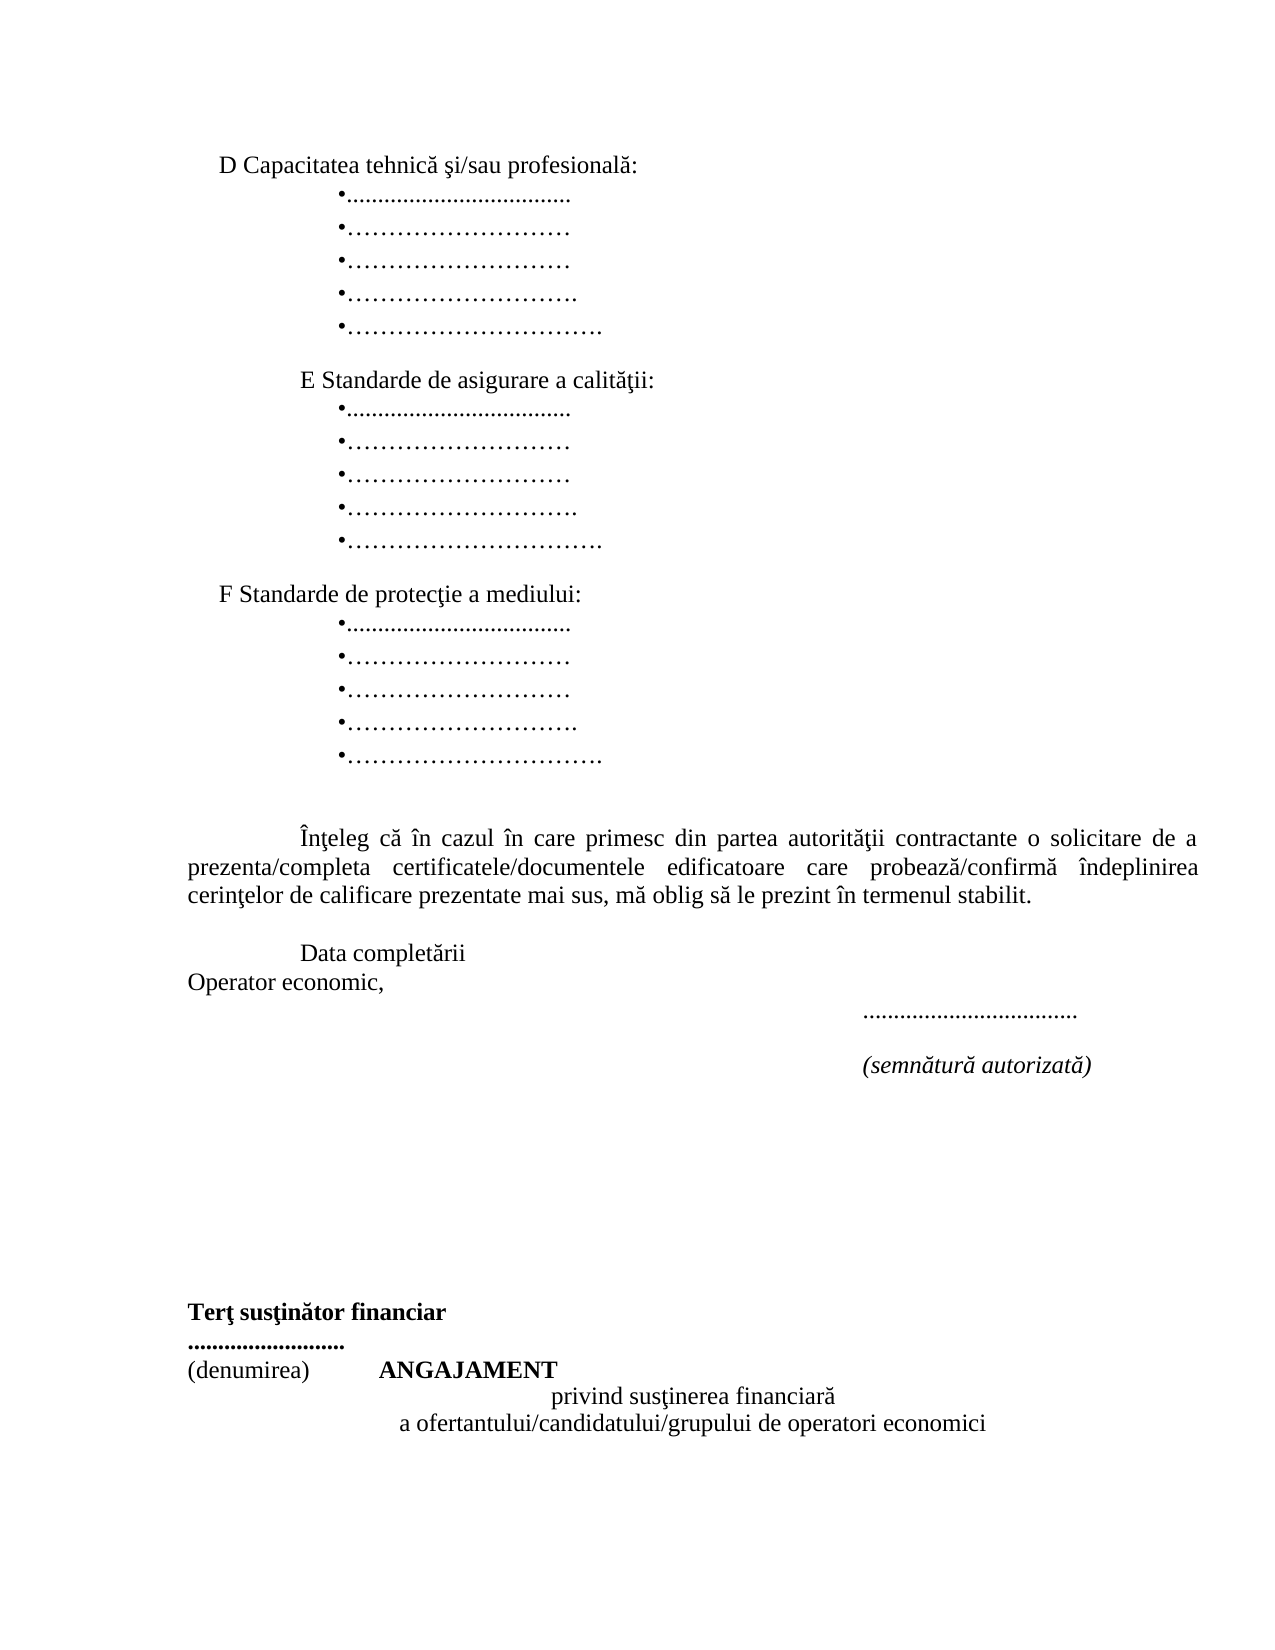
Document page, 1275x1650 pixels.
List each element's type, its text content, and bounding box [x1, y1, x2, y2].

list •………………………. [337, 492, 1200, 521]
list •……………………… [337, 426, 1200, 455]
text a ofertantului/candidatului/grupului de operatori economici [187, 1410, 1197, 1436]
text E Standarde de asigurare a calităţii: [300, 365, 1200, 393]
list •…………………………. [337, 311, 1200, 339]
list •.................................... [337, 608, 1200, 637]
list •……………………… [337, 245, 1200, 273]
text Înţeleg că în cazul în care primesc din partea autorităţii contractante o solicitare de a prezenta/completa certificatele/documentele edificatoare care probează/confirmă îndeplinirea cerinţelor de calificare prezentate mai sus, mă oblig să le prezint în termenul stabilit. [187, 823, 1199, 909]
text privind susţinerea financiară [187, 1383, 1198, 1410]
list •……………………… [337, 459, 1200, 488]
list •………………………. [337, 278, 1200, 307]
text .......................... [187, 1326, 1200, 1355]
text F Standarde de protecţie a mediului: [187, 579, 1200, 608]
list •……………………… [337, 674, 1200, 703]
list •……………………… [337, 212, 1200, 241]
list •.................................... [337, 393, 1200, 422]
text Data completării [187, 938, 1200, 967]
text (denumirea) ANGAJAMENT [187, 1355, 1200, 1383]
text Operator economic, [187, 967, 1200, 995]
text D Capacitatea tehnică şi/sau profesională: [187, 150, 1200, 179]
text ................................... [750, 995, 1200, 1024]
list •………………………. [337, 707, 1200, 736]
text Terţ susţinător financiar [187, 1297, 1200, 1326]
list •…………………………. [337, 526, 1200, 554]
list •…………………………. [337, 740, 1200, 769]
list •……………………… [337, 641, 1200, 670]
text (semnătură autorizată) [787, 1051, 1200, 1079]
list •.................................... [337, 179, 1200, 207]
